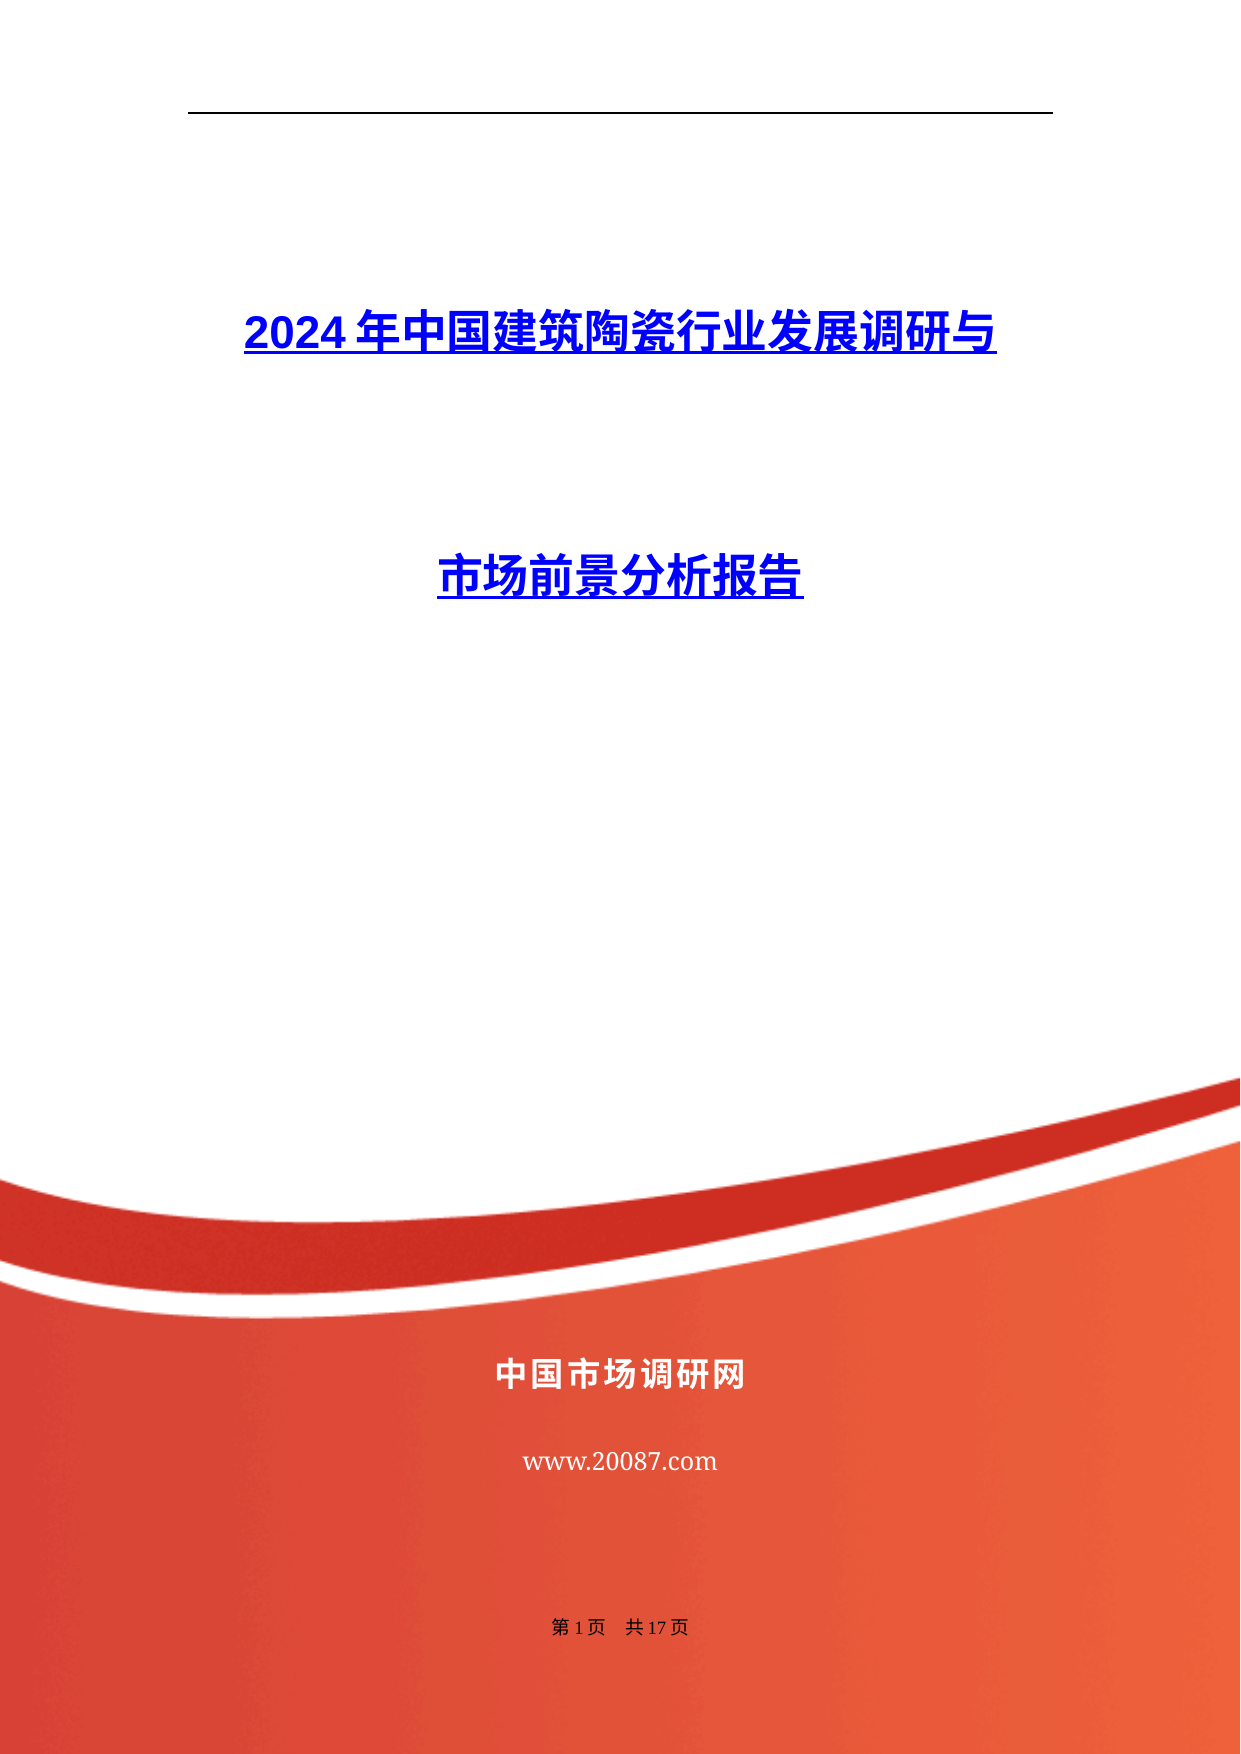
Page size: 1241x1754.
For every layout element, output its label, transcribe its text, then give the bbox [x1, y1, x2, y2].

subtitle 中国市场调研网 [187, 1339, 1053, 1404]
text www.20087.com [187, 1428, 1053, 1493]
picture [0, 1006, 1241, 1754]
table_header 2024年中国建筑陶瓷行业发展调研与市场前景分析报告 [188, 207, 1053, 773]
